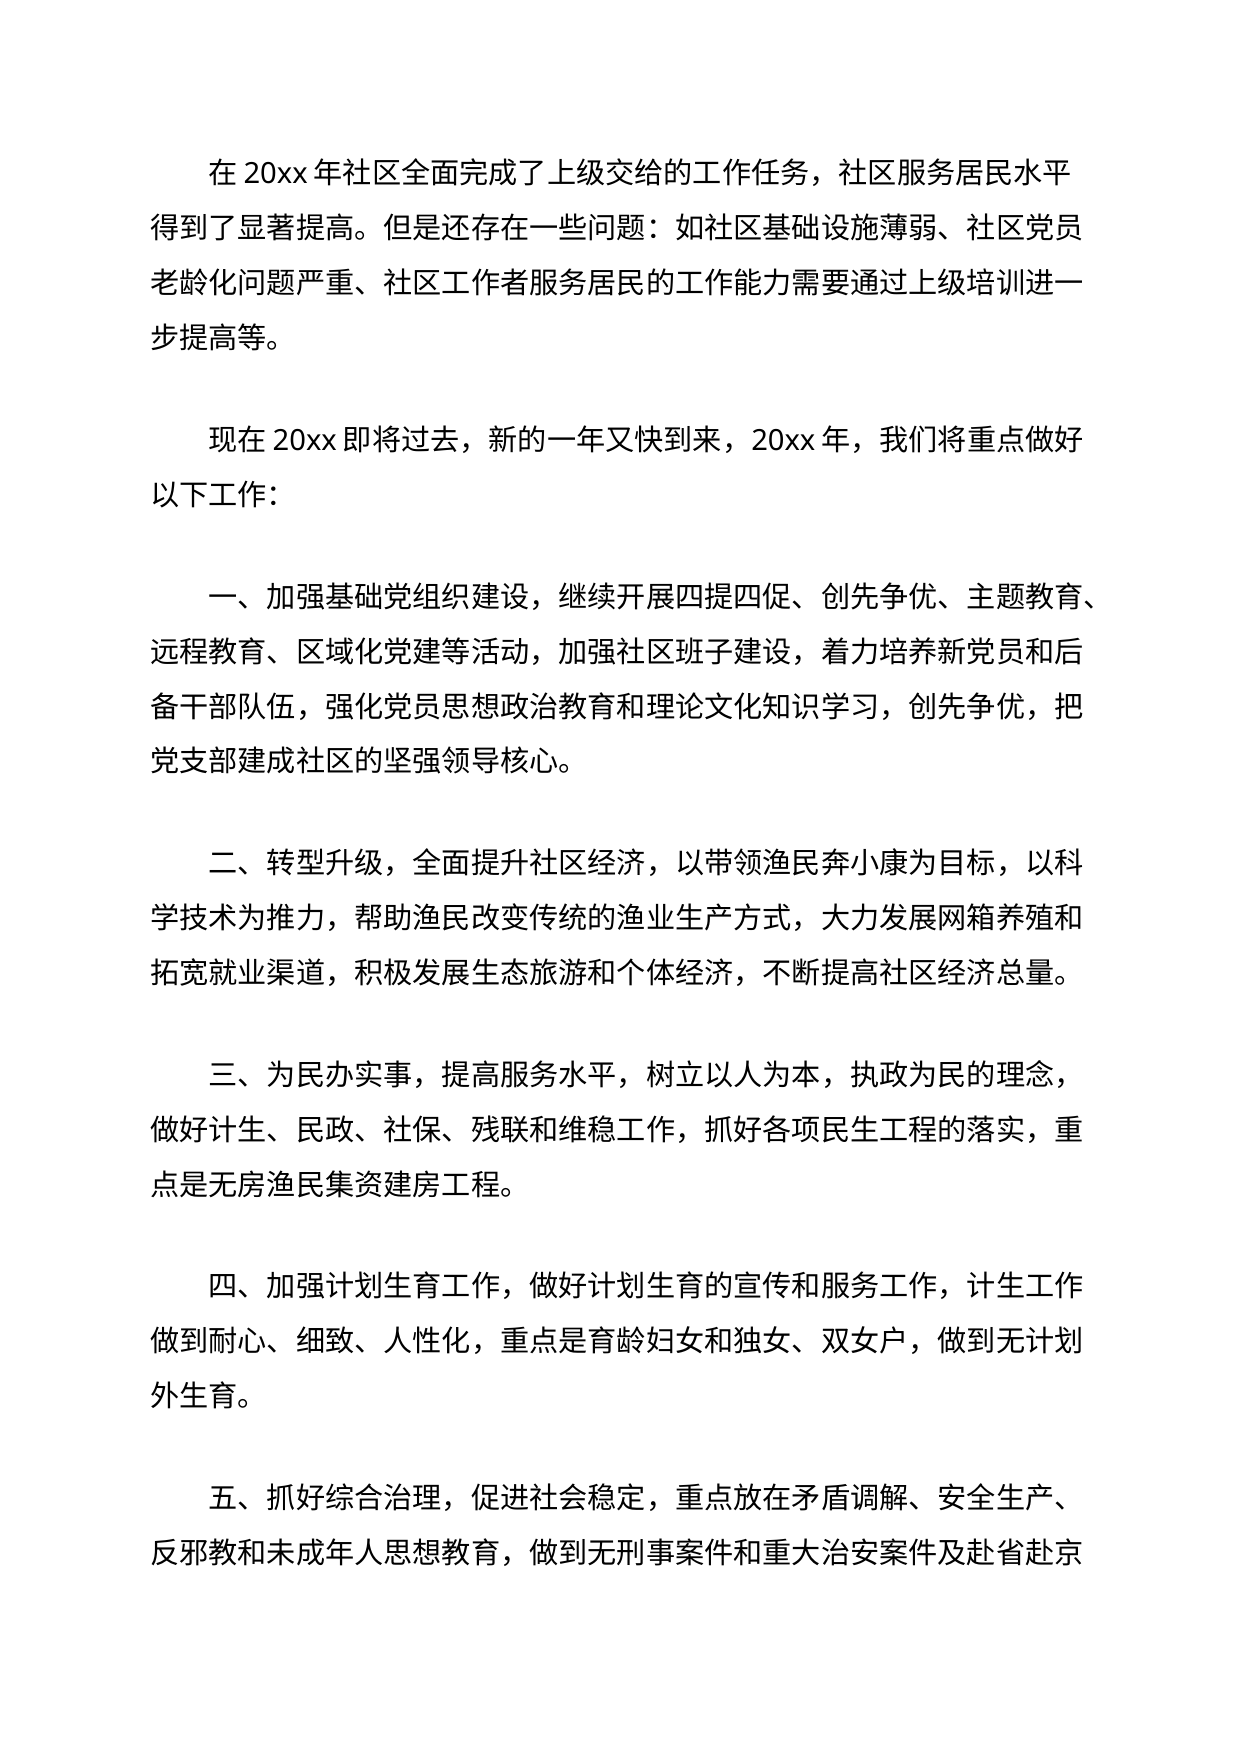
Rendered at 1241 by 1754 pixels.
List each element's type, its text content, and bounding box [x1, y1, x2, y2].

text 三、为民办实事，提高服务水平，树立以人为本，执政为民的理念，做好计生、民政、社保、残联和维稳工作，抓好各项民生工程的落实，重点是无房渔民集资建房工程。 [150, 1051, 1090, 1203]
text 二、转型升级，全面提升社区经济，以带领渔民奔小康为目标，以科学技术为推力，帮助渔民改变传统的渔业生产方式，大力发展网箱养殖和拓宽就业渠道，积极发展生态旅游和个体经济，不断提高社区经济总量。 [150, 840, 1090, 992]
text 在20xx年社区全面完成了上级交给的工作任务，社区服务居民水平得到了显著提高。但是还存在一些问题：如社区基础设施薄弱、社区党员老龄化问题严重、社区工作者服务居民的工作能力需要通过上级培训进一步提高等。 [150, 150, 1090, 357]
text 一、加强基础党组织建设，继续开展四提四促、创先争优、主题教育、远程教育、区域化党建等活动，加强社区班子建设，着力培养新党员和后备干部队伍，强化党员思想政治教育和理论文化知识学习，创先争优，把党支部建成社区的坚强领导核心。 [150, 573, 1090, 780]
text 四、加强计划生育工作，做好计划生育的宣传和服务工作，计生工作做到耐心、细致、人性化，重点是育龄妇女和独女、双女户，做到无计划外生育。 [150, 1263, 1090, 1415]
text 现在20xx即将过去，新的一年又快到来，20xx年，我们将重点做好以下工作： [150, 417, 1090, 514]
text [150, 1474, 1090, 1572]
